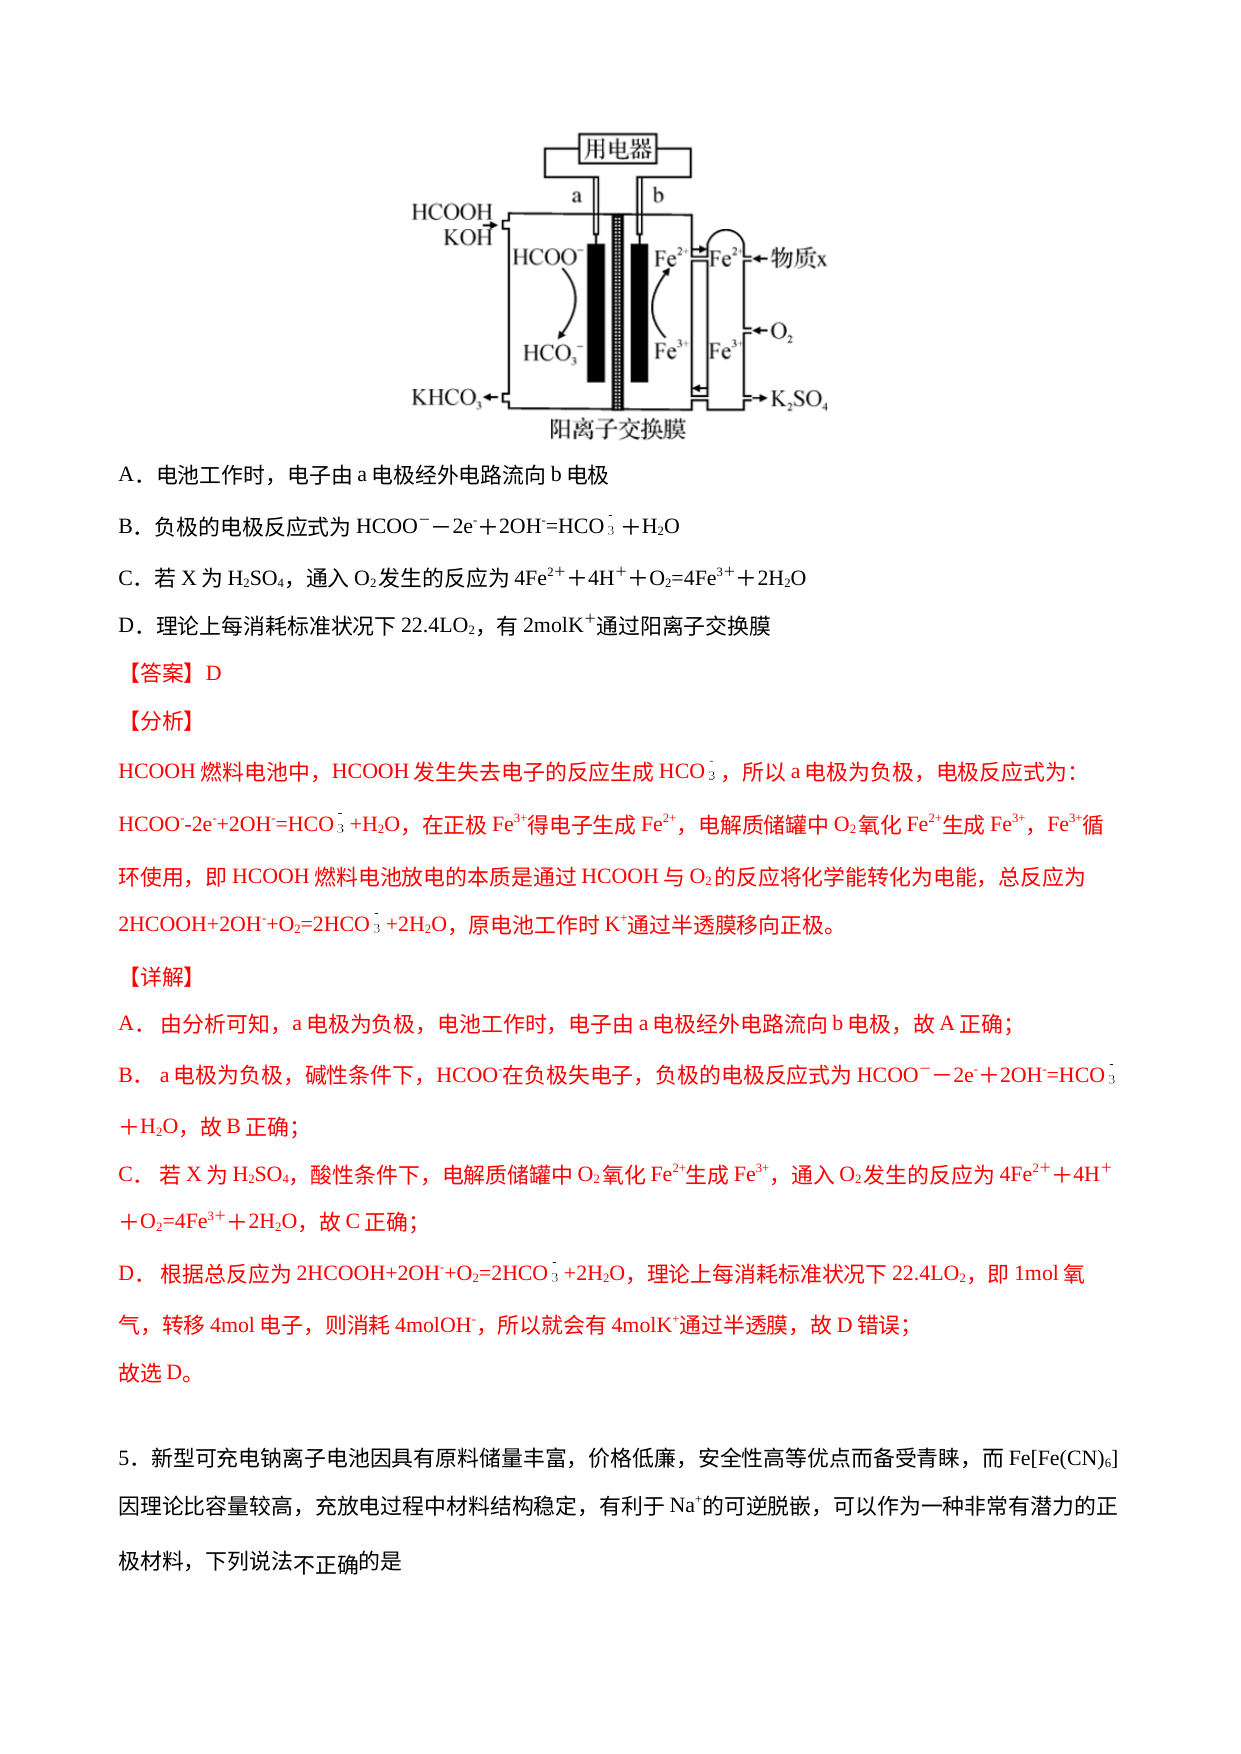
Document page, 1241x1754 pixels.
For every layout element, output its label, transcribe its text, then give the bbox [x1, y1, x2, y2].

text C． 若X为H2SO4，酸性条件下，电解质储罐中O2氧化Fe2+生成Fe3+，通入O2发生的反应为4Fe2＋＋4H＋＋O2=4Fe3＋＋2H2O，故C正确； [118, 1158, 1122, 1237]
text C．若X为H2SO4，通入O2发生的反应为4Fe2＋＋4H＋＋O2=4Fe3＋＋2H2O [118, 561, 1122, 593]
text 【详解】 [118, 959, 1122, 991]
text A．电池工作时，电子由a电极经外电路流向b电极 [118, 458, 1122, 490]
text D．理论上每消耗标准状况下22.4LO2，有2molK＋通过阳离子交换膜 [118, 609, 1122, 640]
text 【分析】 [118, 704, 1122, 735]
picture [407, 118, 833, 445]
text 5．新型可充电钠离子电池因具有原料储量丰富，价格低廉，安全性高等优点而备受青睐，而Fe[Fe(CN)6]因理论比容量较高，充放电过程中材料结构稳定，有利于Na+的可逆脱嵌，可以作为一种非常有潜力的正极材料，下列说法不正确的是 [118, 1441, 1122, 1580]
text 故选D。 [118, 1356, 1122, 1388]
text HCOOH燃料电池中，HCOOH发生失去电子的反应生成HCO，所以a电极为负极，电极反应式为：HCOO--2e-+2OH-=HCO+H2O，在正极Fe3+得电子生成Fe2+，电解质储罐中O2氧化Fe2+生成Fe3+，Fe3+循环使用，即HCOOH燃料电池放电的本质是通过HCOOH与O2的反应将化学能转化为电能，总反应为2HCOOH+2OH-+O2=2HCO+2H2O，原电池工作时K+通过半透膜移向正极。 [118, 751, 1122, 944]
text 【答案】D [118, 656, 1122, 688]
text B． a电极为负极，碱性条件下，HCOO-在负极失电子，负极的电极反应式为HCOO－－2e-＋2OH-=HCO＋H2O，故B正确； [118, 1054, 1122, 1142]
text D． 根据总反应为2HCOOH+2OH-+O2=2HCO+2H2O，理论上每消耗标准状况下22.4LO2，即1mol氧气，转移4mol电子，则消耗4molOH-，所以就会有4molK+通过半透膜，故D错误； [118, 1253, 1122, 1340]
text A． 由分析可知，a电极为负极，电池工作时，电子由a电极经外电路流向b电极，故A正确； [118, 1007, 1122, 1039]
text B．负极的电极反应式为HCOO－－2e-＋2OH-=HCO＋H2O [118, 506, 1122, 545]
